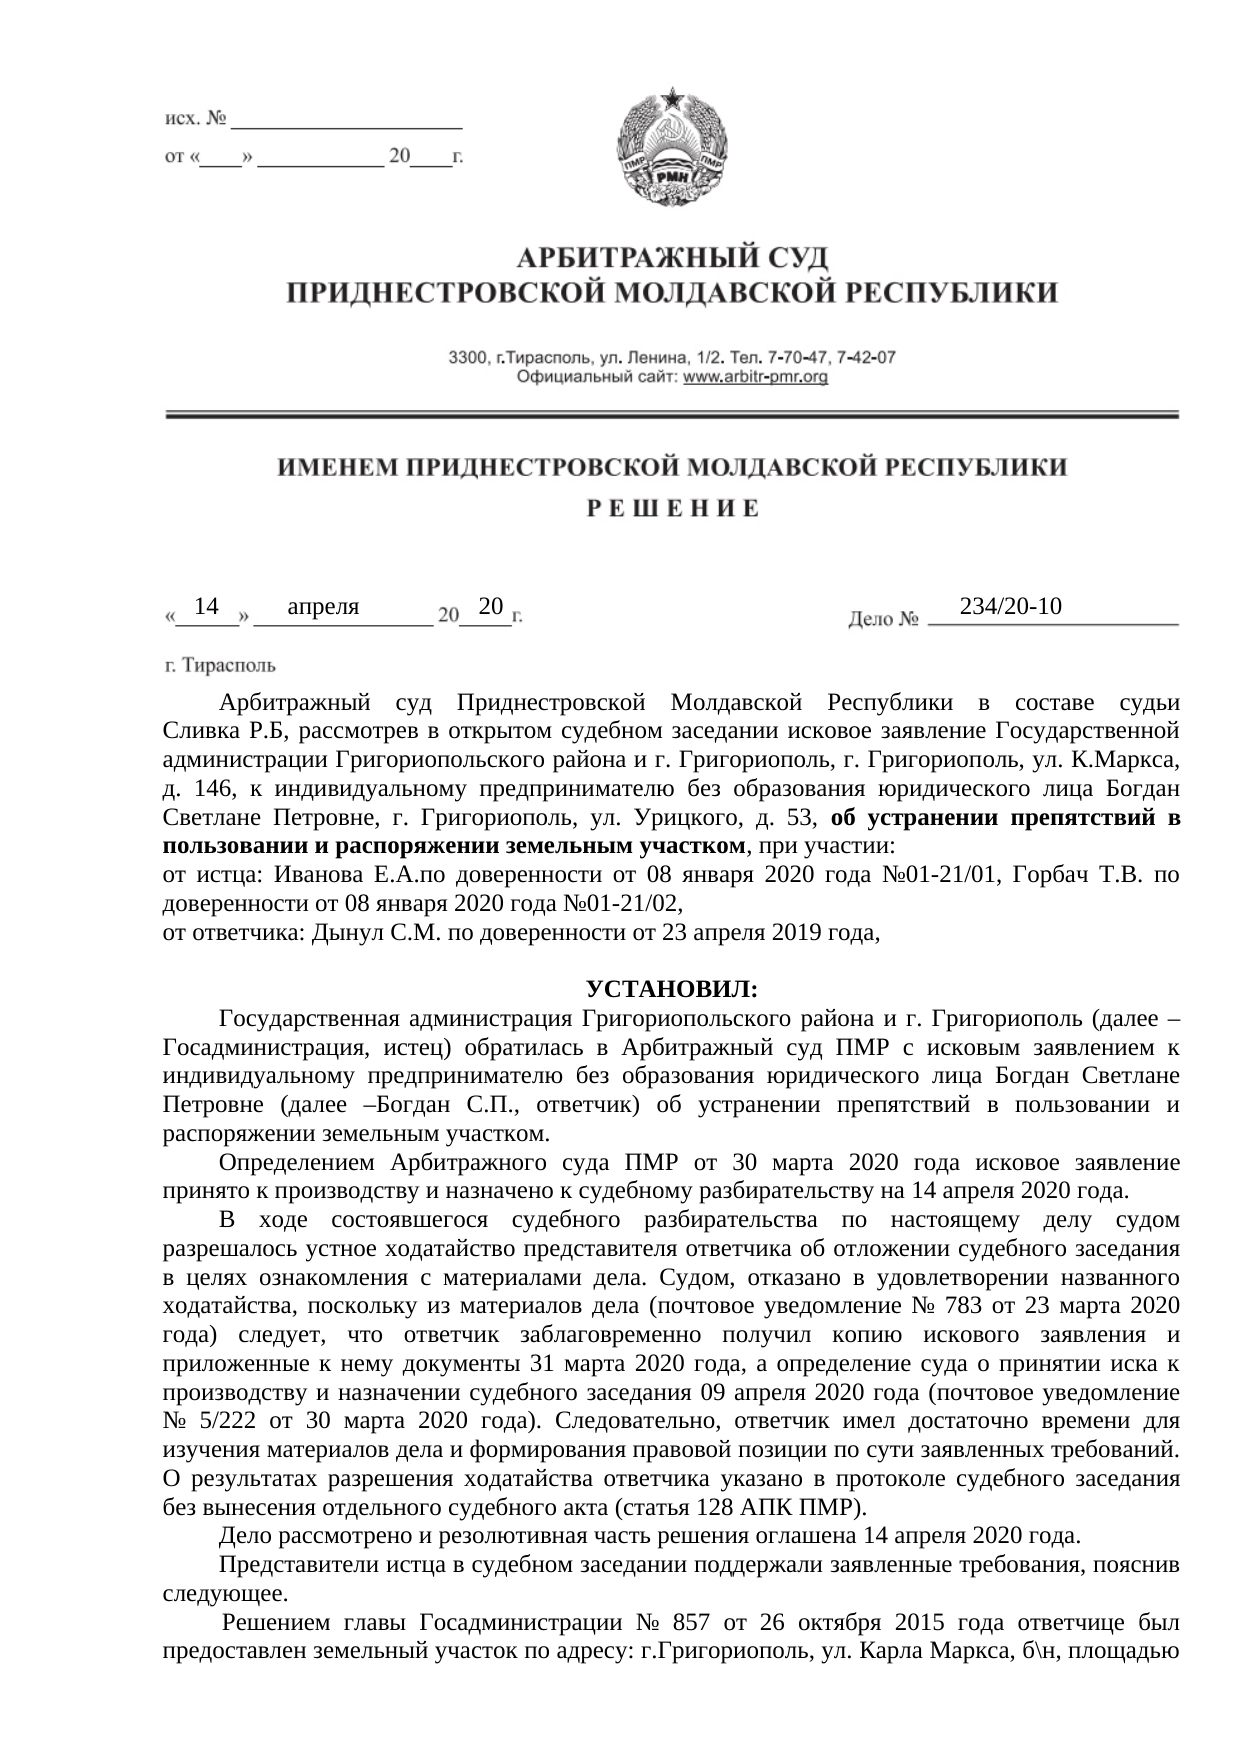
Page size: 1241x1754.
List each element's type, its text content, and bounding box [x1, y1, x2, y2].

text Государственная администрация Григориопольского района и г. Григориополь (далее – Госадминистрация, истец) обратилась в Арбитражный суд ПМР с исковым заявлением к индивидуальному предпринимателю без образования юридического лица Богдан Светлане Петровне (далее –Богдан С.П., ответчик) об устранении препятствий в пользовании и распоряжении земельным участком. [162, 1003, 1181, 1147]
text Определением Арбитражного суда ПМР от 30 марта 2020 года исковое заявление принято к производству и назначено к судебному разбирательству на 14 апреля 2020 года. [162, 1147, 1181, 1204]
text 14 апреля 20 234/20-10 [162, 591, 1181, 620]
text Арбитражный суд Приднестровской Молдавской Республики в составе судьи Сливка Р.Б, рассмотрев в открытом судебном заседании исковое заявление Государственной администрации Григориопольского района и г. Григориополь, г. Григориополь, ул. К.Маркса, д. 146, к индивидуальному предпринимателю без образования юридического лица Богдан Светлане Петровне, г. Григориополь, ул. Урицкого, д. 53, об устранении препятствий в пользовании и распоряжении земельным участком, при участии: [162, 687, 1181, 859]
text В ходе состоявшегося судебного разбирательства по настоящему делу судом разрешалось устное ходатайство представителя ответчика об отложении судебного заседания в целях ознакомления с материалами дела. Судом, отказано в удовлетворении названного ходатайства, поскольку из материалов дела (почтовое уведомление № 783 от 23 марта 2020 года) следует, что ответчик заблаговременно получил копию искового заявления и приложенные к нему документы 31 марта 2020 года, а определение суда о принятии иска к производству и назначении судебного заседания 09 апреля 2020 года (почтовое уведомление № 5/222 от 30 марта 2020 года). Следовательно, ответчик имел достаточно времени для изучения материалов дела и формирования правовой позиции по сути заявленных требований. О результатах разрешения ходатайства ответчика указано в протоколе судебного заседания без вынесения отдельного судебного акта (статья 128 АПК ПМР). [162, 1204, 1181, 1521]
text Представители истца в судебном заседании поддержали заявленные требования, пояснив следующее. [162, 1549, 1181, 1607]
text от истца: Иванова Е.А.по доверенности от 08 января 2020 года №01-21/01, Горбач Т.В. по доверенности от 08 января 2020 года №01-21/02, [162, 859, 1181, 917]
text УСТАНОВИЛ: [162, 974, 1181, 1003]
text Дело рассмотрено и резолютивная часть решения оглашена 14 апреля 2020 года. [162, 1521, 1181, 1549]
text от ответчика: Дынул С.М. по доверенности от 23 апреля 2019 года, [162, 917, 1181, 946]
picture [140, 70, 1197, 686]
